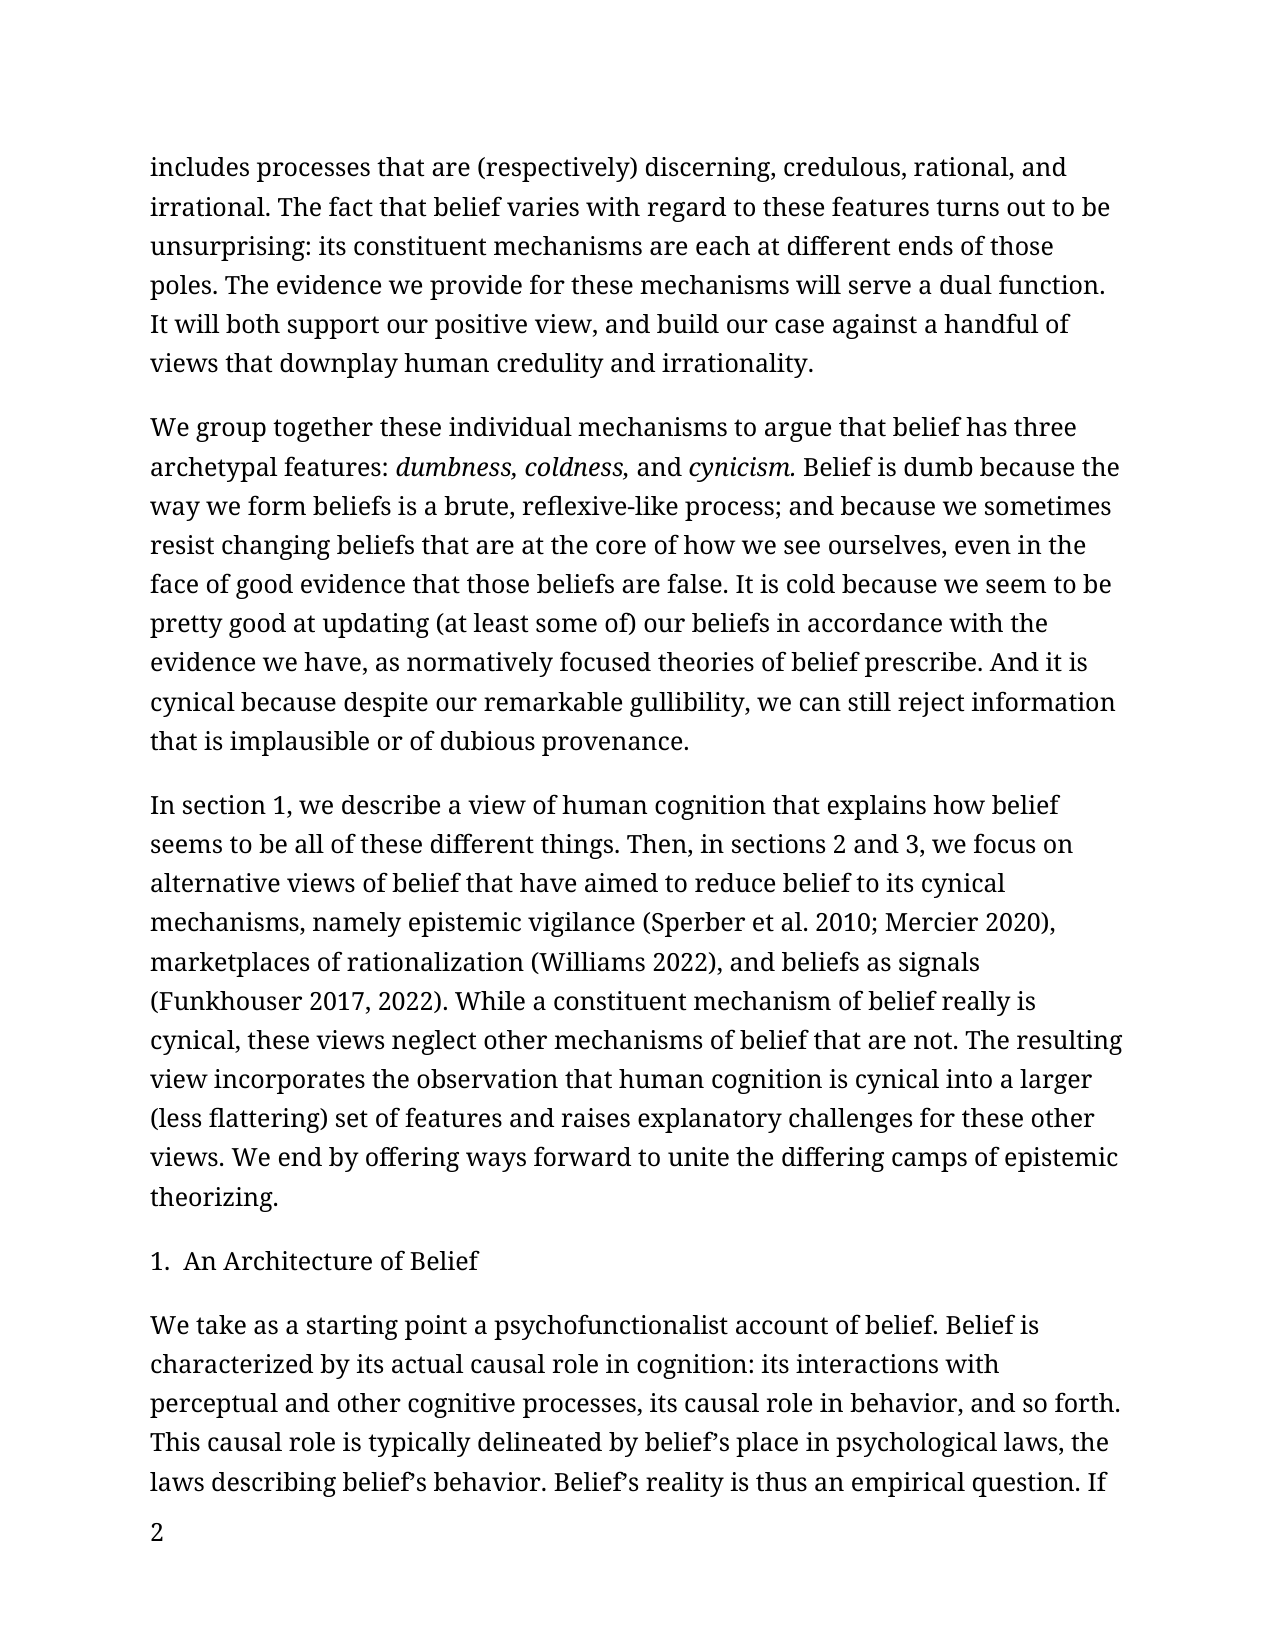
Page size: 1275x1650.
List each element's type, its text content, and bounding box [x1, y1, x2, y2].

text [150, 150, 1125, 380]
text 1. An Architecture of Belief [150, 1243, 1125, 1277]
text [150, 1307, 1125, 1498]
text We group together these individual mechanisms to argue that belief has three archetypal features: dumbness, coldness, and cynicism. Belief is dumb because the way we form beliefs is a brute, reflexive-like process; and because we sometimes resist changing beliefs that are at the core of how we see ourselves, even in the face of good evidence that those beliefs are false. It is cold because we seem to be pretty good at updating (at least some of) our beliefs in accordance with the evidence we have, as normatively focused theories of belief prescribe. And it is cynical because despite our remarkable gullibility, we can still reject information that is implausible or of dubious provenance. [150, 410, 1125, 757]
text In section 1, we describe a view of human cognition that explains how belief seems to be all of these different things. Then, in sections 2 and 3, we focus on alternative views of belief that have aimed to reduce belief to its cynical mechanisms, namely epistemic vigilance (Sperber et al. 2010; Mercier 2020), marketplaces of rationalization (Williams 2022), and beliefs as signals (Funkhouser 2017, 2022). While a constituent mechanism of belief really is cynical, these views neglect other mechanisms of belief that are not. The resulting view incorporates the observation that human cognition is cynical into a larger (less flattering) set of features and raises explanatory challenges for these other views. We end by offering ways forward to unite the differing camps of epistemic theorizing. [150, 787, 1125, 1213]
